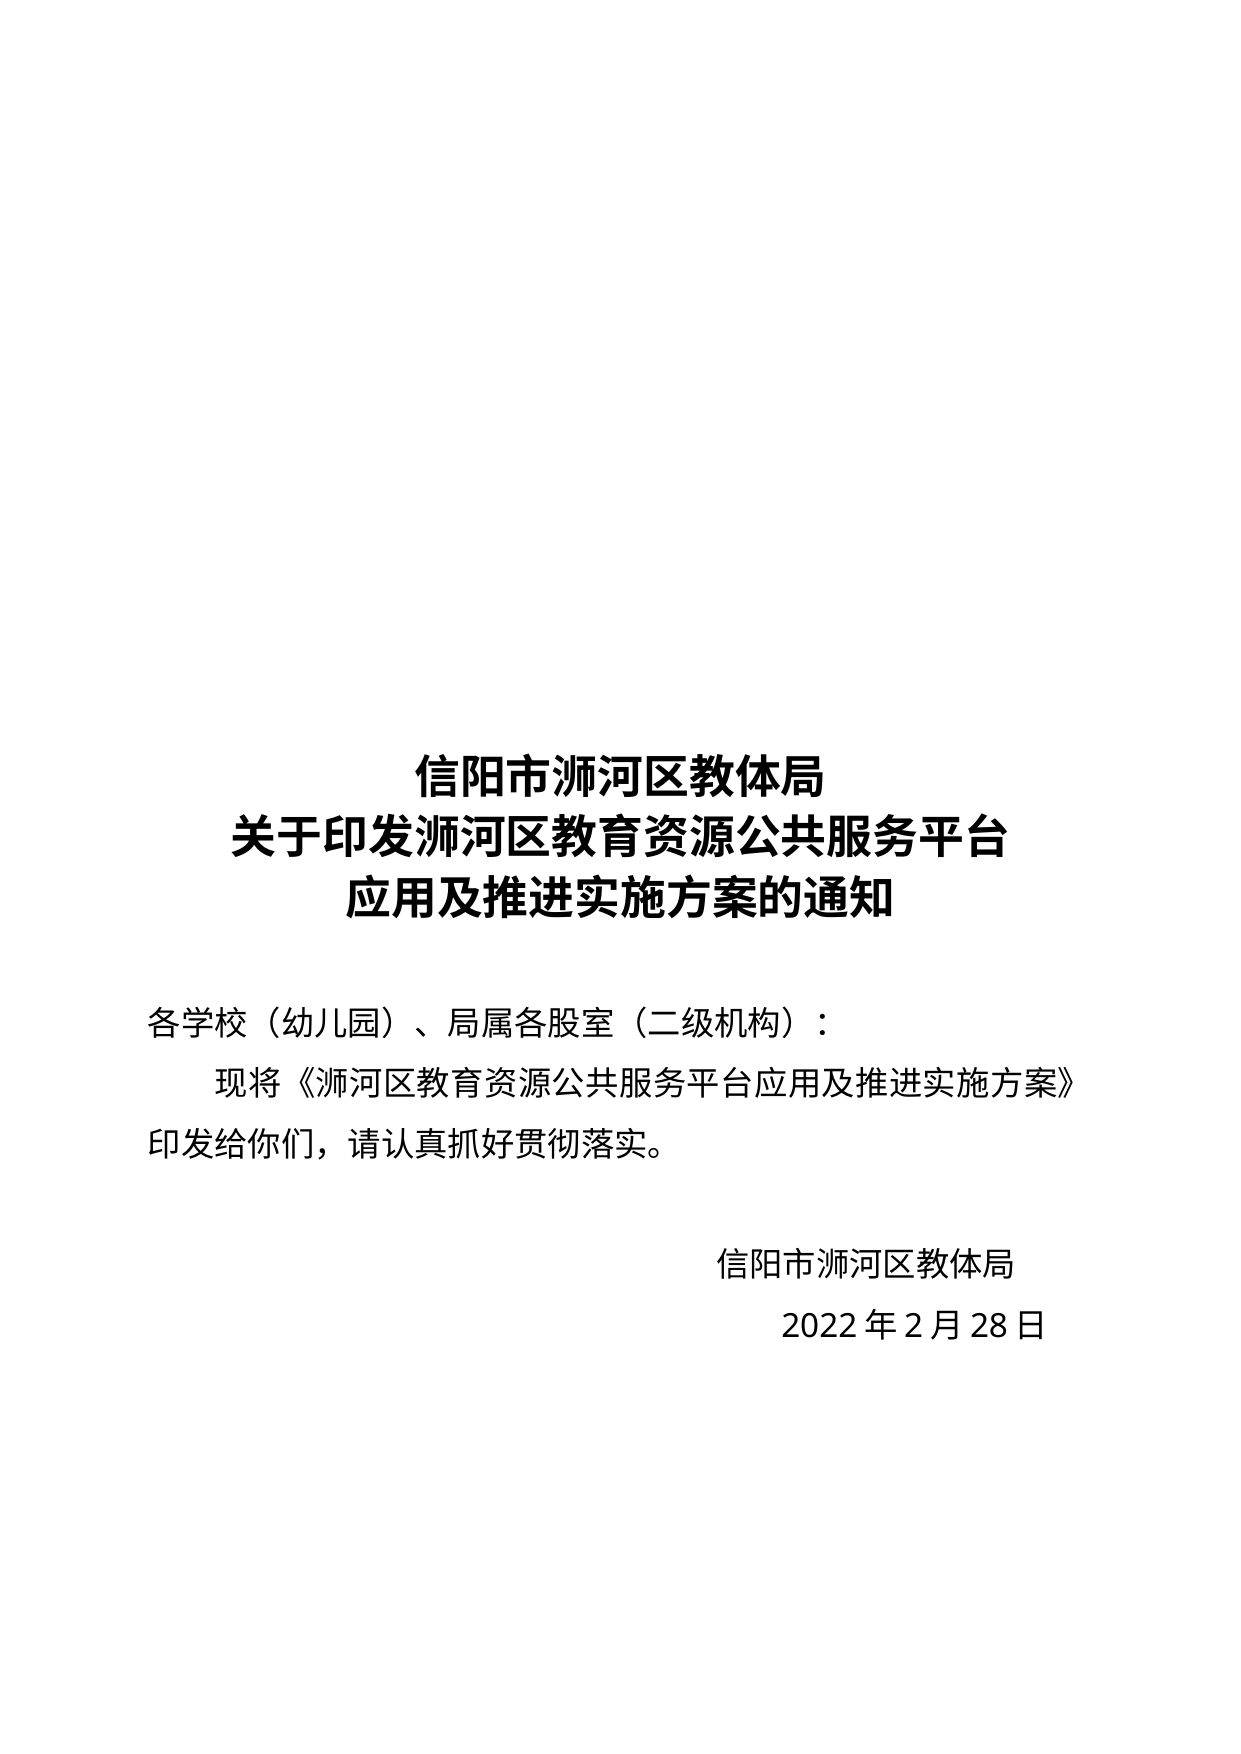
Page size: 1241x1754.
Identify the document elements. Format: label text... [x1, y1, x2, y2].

text 信阳市浉河区教体局 [148, 1228, 1092, 1289]
text 2022年2月28日 [148, 1289, 1092, 1349]
text 现将《浉河区教育资源公共服务平台应用及推进实施方案》印发给你们，请认真抓好贯彻落实。 [148, 1047, 1092, 1168]
text 应用及推进实施方案的通知 [148, 866, 1092, 926]
text 关于印发浉河区教育资源公共服务平台 [148, 806, 1092, 866]
text 各学校（幼儿园）、局属各股室（二级机构）： [148, 987, 1092, 1047]
text 信阳市浉河区教体局 [148, 745, 1092, 806]
